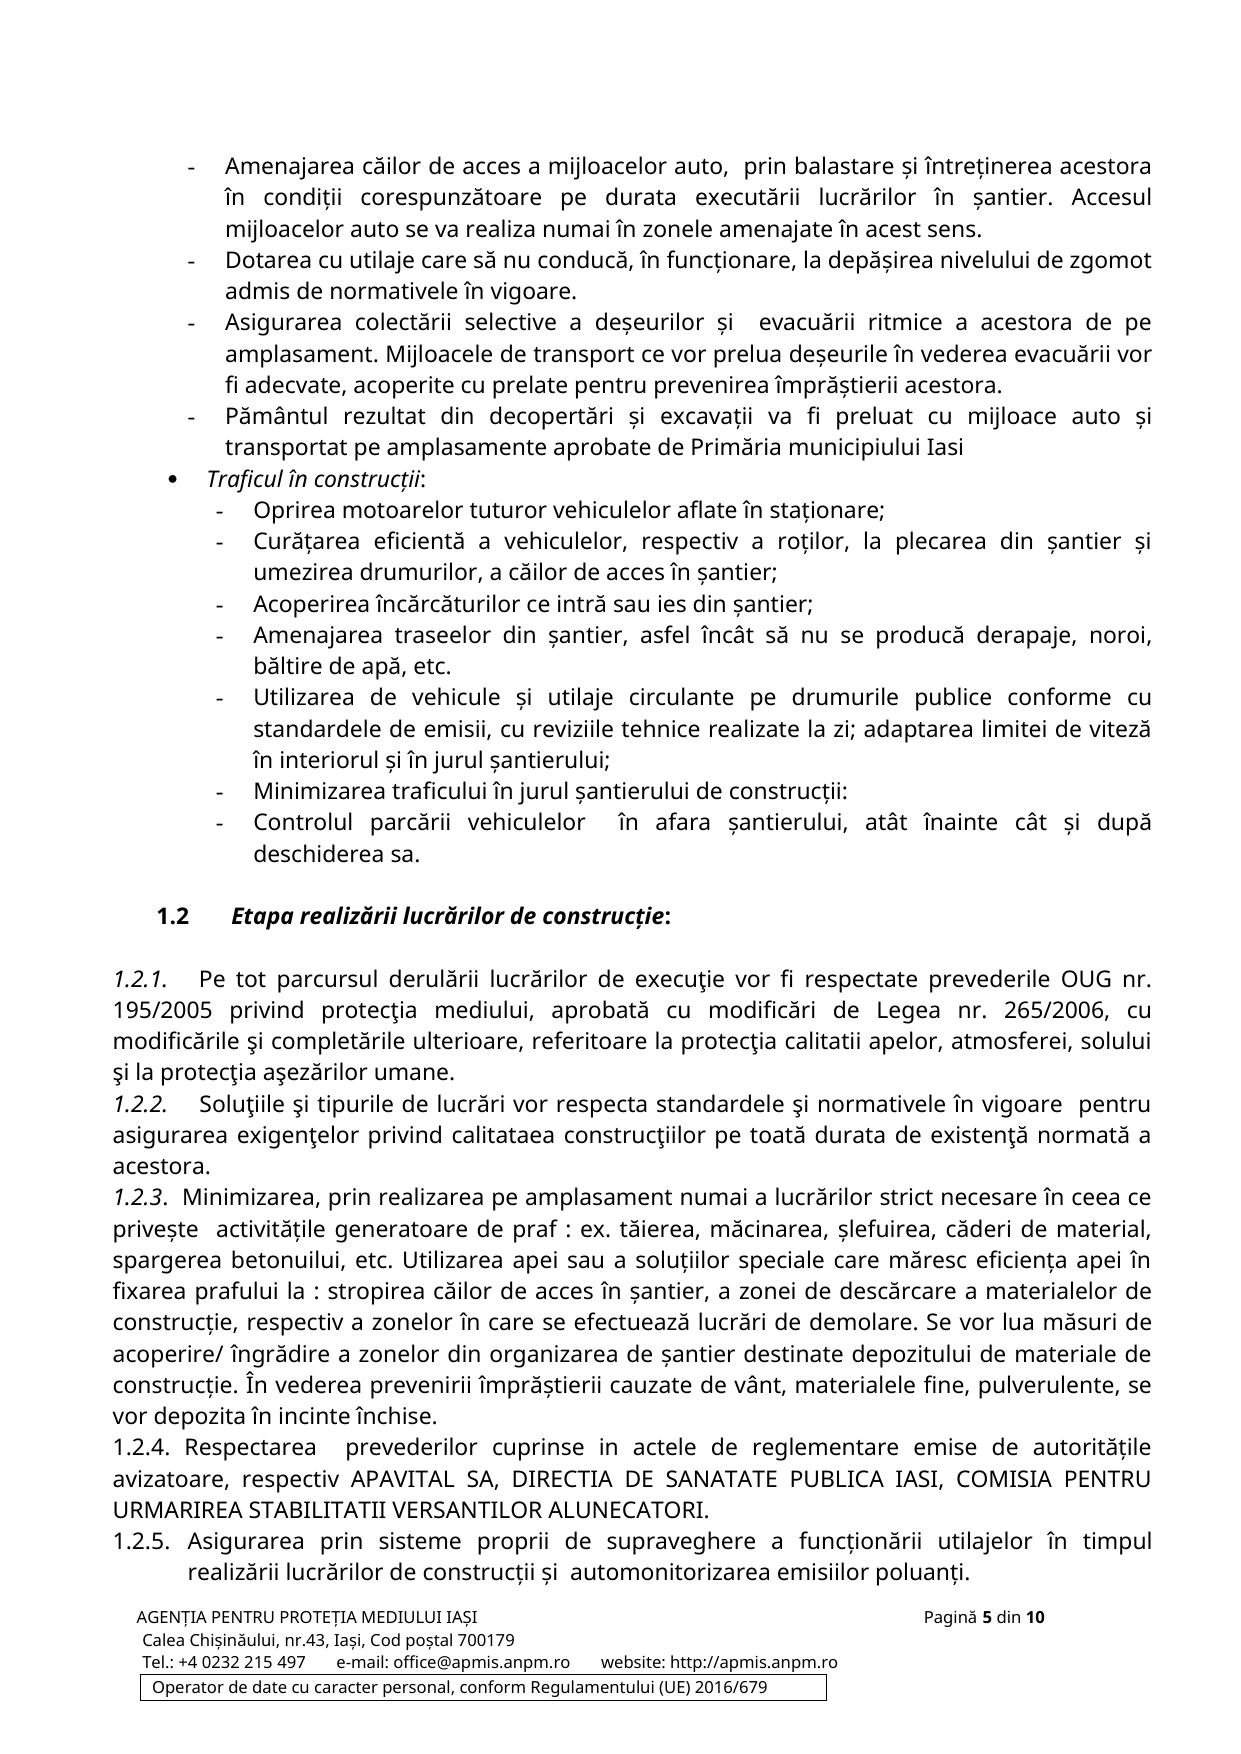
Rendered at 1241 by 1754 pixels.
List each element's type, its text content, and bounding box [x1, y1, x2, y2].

text 1.2.3. Minimizarea, prin realizarea pe amplasament numai a lucrărilor strict necesare în ceea ce priveşte activităţile generatoare de praf : ex. tăierea, măcinarea, şlefuirea, căderi de material, spargerea betonuilui, etc. Utilizarea apei sau a soluţiilor speciale care măresc eficienţa apei în fixarea prafului la : stropirea căilor de acces în şantier, a zonei de descărcare a materialelor de construcţie, respectiv a zonelor în care se efectuează lucrări de demolare. Se vor lua măsuri de acoperire/ îngrădire a zonelor din organizarea de şantier destinate depozitului de materiale de construcţie. În vederea prevenirii împrăştierii cauzate de vânt, materialele fine, pulverulente, se vor depozita în incinte închise. [112, 1181, 1153, 1431]
list Utilizarea de vehicule şi utilaje circulante pe drumurile publice conforme cu standardele de emisii, cu reviziile tehnice realizate la zi; adaptarea limitei de viteză în interiorul şi în jurul şantierului; [216, 681, 1153, 775]
list Traficul în construcţii: [169, 462, 1153, 494]
list Curăţarea eficientă a vehiculelor, respectiv a roţilor, la plecarea din şantier şi umezirea drumurilor, a căilor de acces în şantier; [216, 525, 1153, 587]
list Asigurarea colectării selective a deşeurilor şi evacuării ritmice a acestora de pe amplasament. Mijloacele de transport ce vor prelua deşeurile în vederea evacuării vor fi adecvate, acoperite cu prelate pentru prevenirea împrăştierii acestora. [187, 306, 1153, 400]
list Acoperirea încărcăturilor ce intră sau ies din şantier; [216, 587, 1153, 619]
text 1.2.4. Respectarea prevederilor cuprinse in actele de reglementare emise de autorităţile avizatoare, respectiv APAVITAL SA, DIRECTIA DE SANATATE PUBLICA IASI, COMISIA PENTRU URMARIREA STABILITATII VERSANTILOR ALUNECATORI. [112, 1431, 1153, 1525]
list Amenajarea traseelor din şantier, asfel încât să nu se producă derapaje, noroi, băltire de apă, etc. [216, 619, 1153, 681]
list Asigurarea prin sisteme proprii de supraveghere a funcţionării utilajelor în timpul realizării lucrărilor de construcţii şi automonitorizarea emisiilor poluanţi. [112, 1525, 1153, 1587]
list Etapa realizării lucrărilor de construcţie: [156, 900, 1153, 931]
text 1.2.2. Soluţiile şi tipurile de lucrări vor respecta standardele şi normativele în vigoare pentru asigurarea exigenţelor privind calitataea construcţiilor pe toată durata de existenţă normată a acestora. [112, 1087, 1153, 1181]
list Controlul parcării vehiculelor în afara şantierului, atât înainte cât şi după deschiderea sa. [216, 806, 1153, 869]
list Oprirea motoarelor tuturor vehiculelor aflate în staţionare; [216, 494, 1153, 525]
list Minimizarea traficului în jurul şantierului de construcţii: [216, 775, 1153, 806]
list Pământul rezultat din decopertări şi excavaţii va fi preluat cu mijloace auto şi transportat pe amplasamente aprobate de Primăria municipiului Iasi [187, 400, 1153, 462]
list Dotarea cu utilaje care să nu conducă, în funcţionare, la depăşirea nivelului de zgomot admis de normativele în vigoare. [187, 244, 1153, 306]
text 1.2.1. Pe tot parcursul derulării lucrărilor de execuţie vor fi respectate prevederile OUG nr. 195/2005 privind protecţia mediului, aprobată cu modificări de Legea nr. 265/2006, cu modificările şi completările ulterioare, referitoare la protecţia calitatii apelor, atmosferei, solului şi la protecţia aşezărilor umane. [112, 962, 1153, 1087]
list Amenajarea căilor de acces a mijloacelor auto, prin balastare şi întreţinerea acestora în condiţii corespunzătoare pe durata executării lucrărilor în şantier. Accesul mijloacelor auto se va realiza numai în zonele amenajate în acest sens. [187, 150, 1153, 244]
